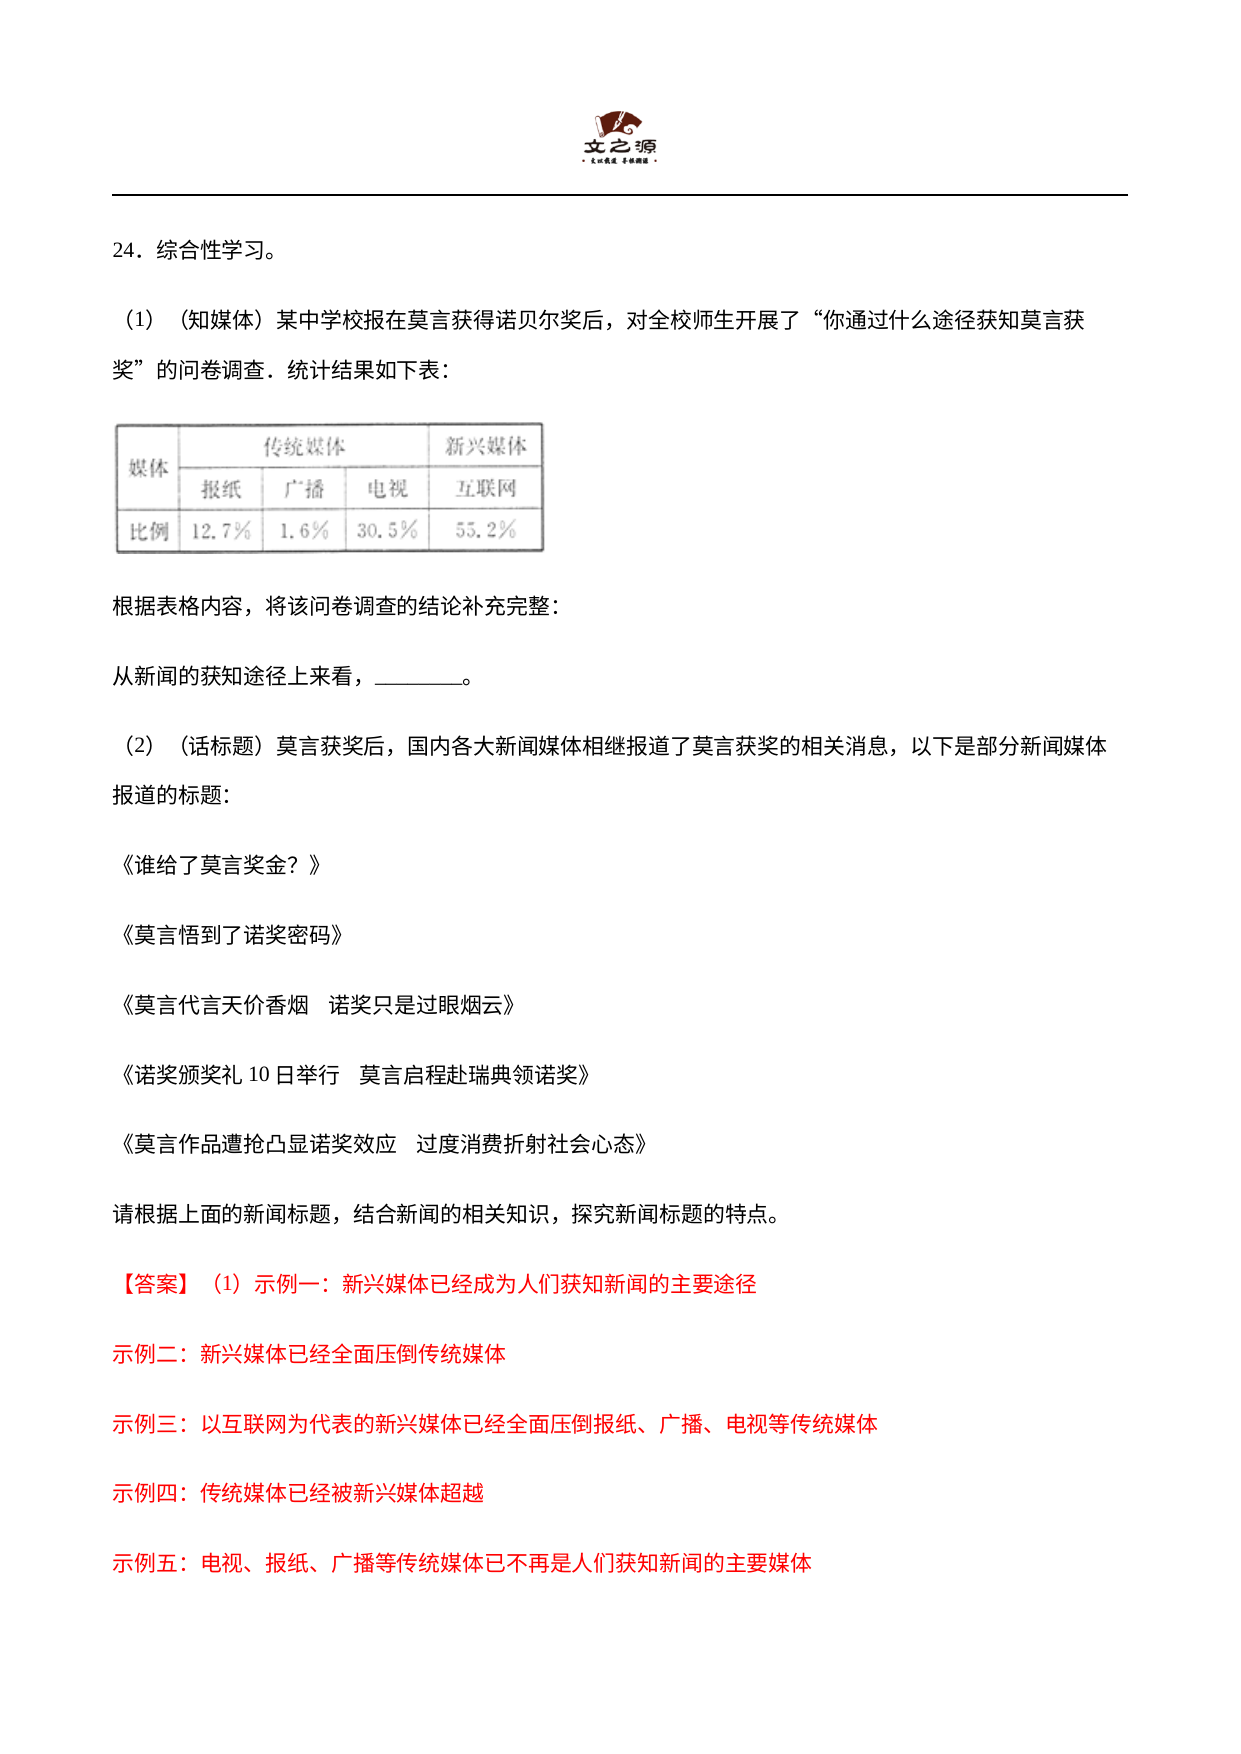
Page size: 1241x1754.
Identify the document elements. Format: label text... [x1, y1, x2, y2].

text 示例二：新兴媒体已经全面压倒传统媒体 [112, 1336, 1128, 1369]
text 【答案】（1）示例一：新兴媒体已经成为人们获知新闻的主要途径 [112, 1266, 1128, 1299]
picture [543, 88, 698, 192]
text 根据表格内容，将该问卷调查的结论补充完整： [112, 588, 1128, 622]
text 《莫言代言天价香烟 诺奖只是过眼烟云》 [112, 987, 1128, 1020]
text （1）（知媒体）某中学校报在莫言获得诺贝尔奖后，对全校师生开展了“你通过什么途径获知莫言获奖”的问卷调查．统计结果如下表： [112, 302, 1128, 385]
text 《谁给了莫言奖金？》 [112, 848, 1128, 881]
text 《莫言作品遭抢凸显诺奖效应 过度消费折射社会心态》 [112, 1127, 1128, 1160]
text （2）（话标题）莫言获奖后，国内各大新闻媒体相继报道了莫言获奖的相关消息，以下是部分新闻媒体报道的标题： [112, 728, 1128, 811]
text 请根据上面的新闻标题，结合新闻的相关知识，探究新闻标题的特点。 [112, 1197, 1128, 1230]
text 示例三：以互联网为代表的新兴媒体已经全面压倒报纸、广播、电视等传统媒体 [112, 1406, 1128, 1439]
picture [112, 421, 545, 554]
text 示例四：传统媒体已经被新兴媒体超越 [112, 1476, 1128, 1509]
text 24．综合性学习。 [112, 233, 1128, 266]
text 《莫言悟到了诺奖密码》 [112, 917, 1128, 951]
text 示例五：电视、报纸、广播等传统媒体已不再是人们获知新闻的主要媒体 [112, 1546, 1128, 1579]
text 从新闻的获知途径上来看，________。 [112, 658, 1128, 691]
text 《诺奖颁奖礼10日举行 莫言启程赴瑞典领诺奖》 [112, 1057, 1128, 1090]
